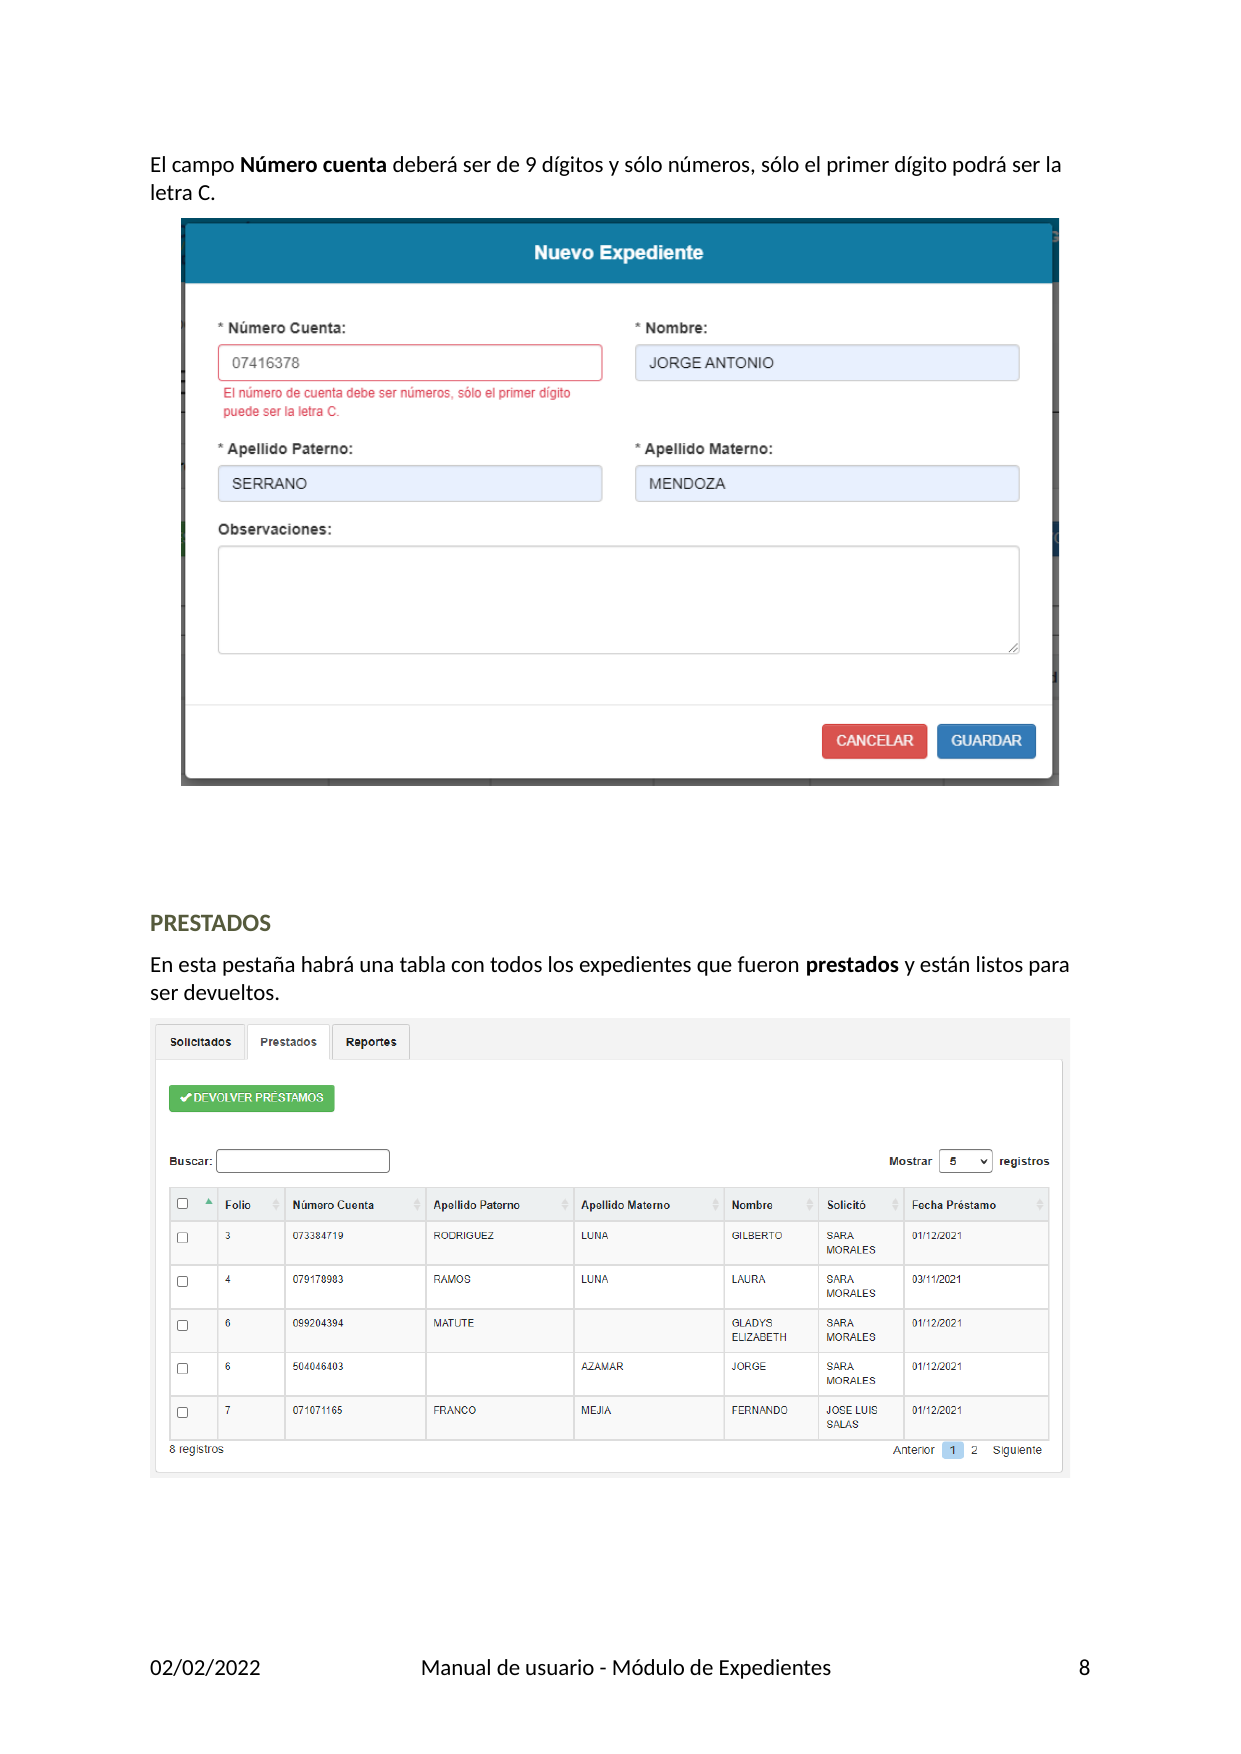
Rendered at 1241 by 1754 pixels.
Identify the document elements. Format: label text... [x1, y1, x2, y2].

text El campo Número cuenta deberá ser de 9 dígitos y sólo números, sólo el primer dígito podrá ser la letra C. [150, 150, 1090, 206]
picture [181, 224, 1060, 786]
text En esta pestaña habrá una tabla con todos los expedientes que fueron prestados y están listos para ser devueltos. [150, 950, 1090, 1006]
subtitle Prestados [150, 907, 1090, 937]
picture [150, 1018, 1071, 1478]
